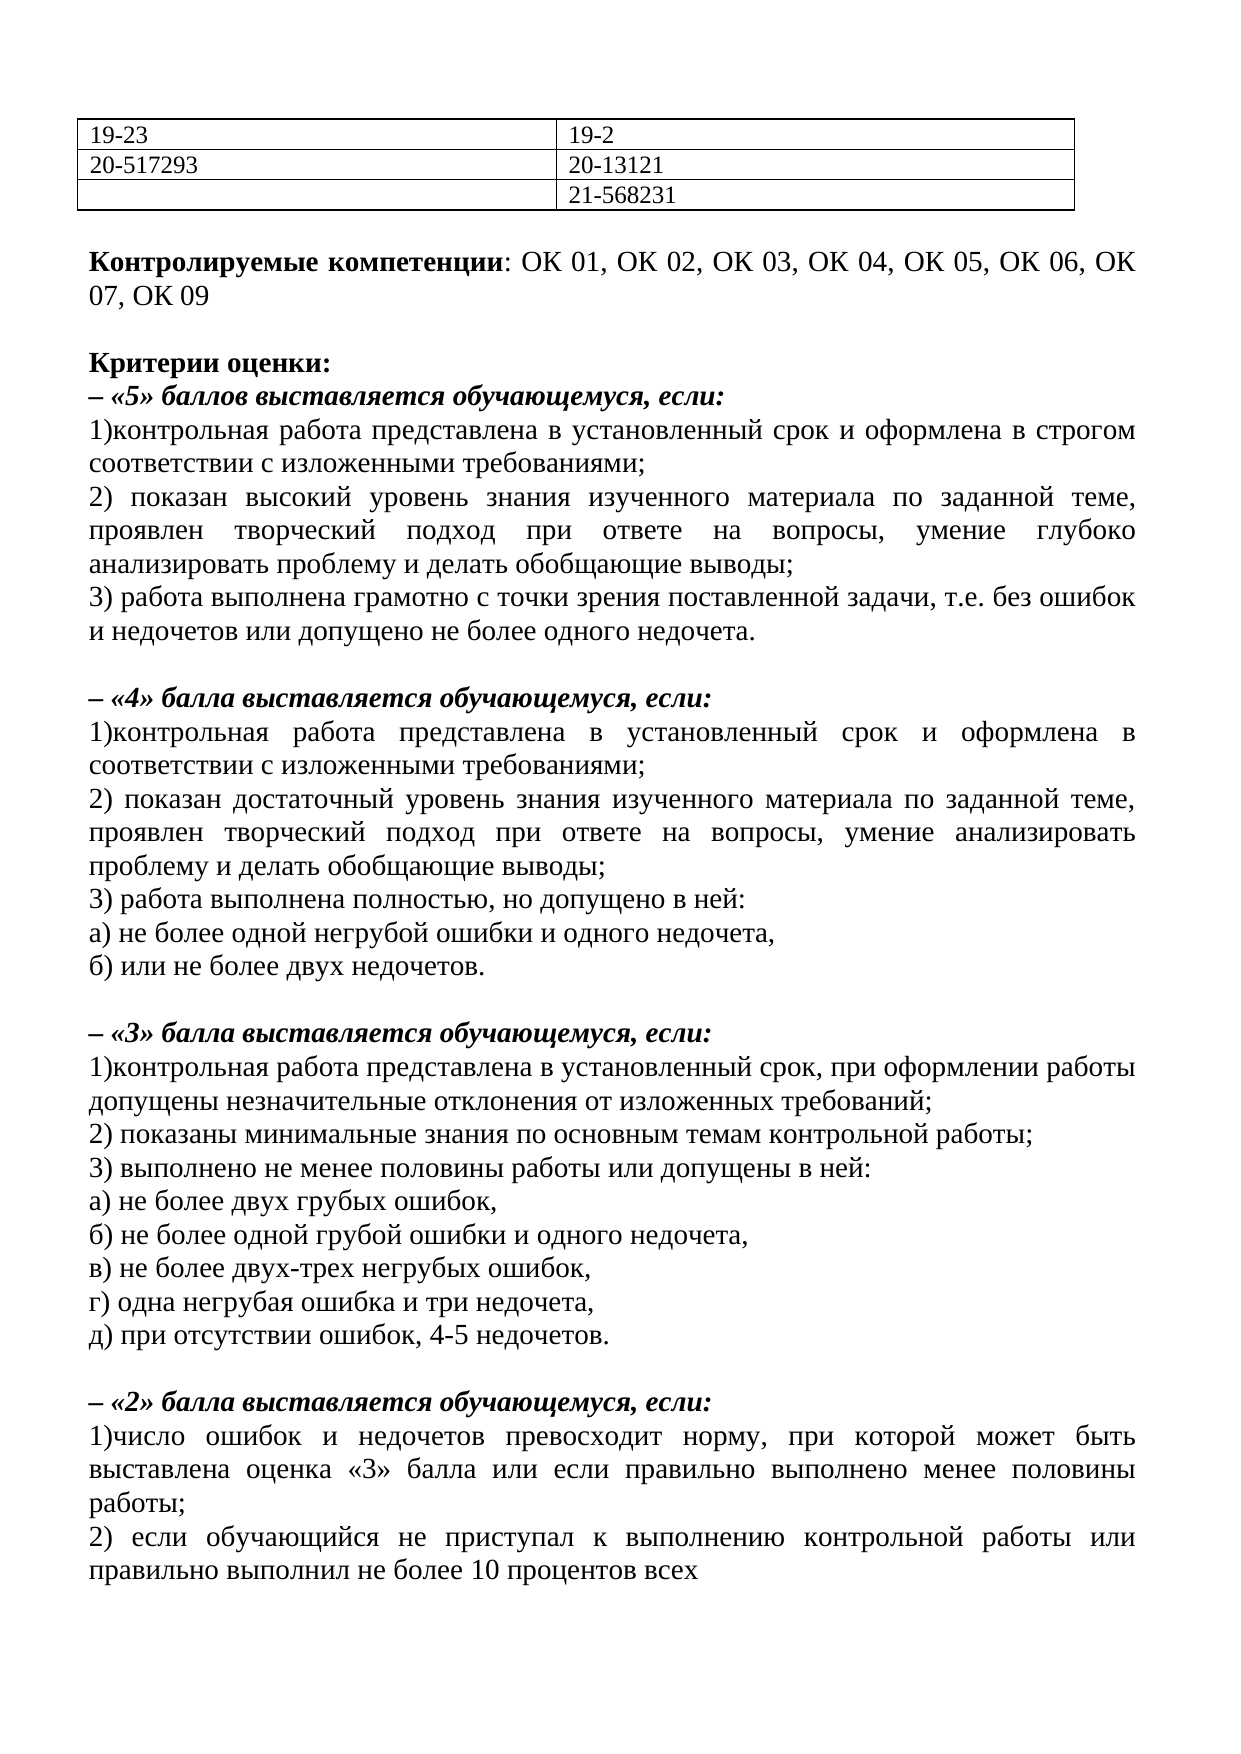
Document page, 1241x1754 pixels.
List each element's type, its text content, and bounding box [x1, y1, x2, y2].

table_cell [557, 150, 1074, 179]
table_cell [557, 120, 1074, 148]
text – «4» балла выставляется обучающемуся, если: [88, 680, 1137, 714]
text 2) показан достаточный уровень знания изученного материала по заданной теме, проявлен творческий подход при ответе на вопросы, умение анализировать проблему и делать обобщающие выводы; [88, 781, 1137, 881]
text 1)число ошибок и недочетов превосходит норму, при которой может быть выставлена оценка «3» балла или если правильно выполнено менее половины работы; [88, 1418, 1137, 1519]
text 1)контрольная работа представлена в установленный срок, при оформлении работы допущены незначительные отклонения от изложенных требований; [88, 1049, 1137, 1116]
text 3) работа выполнена грамотно с точки зрения поставленной задачи, т.е. без ошибок и недочетов или допущено не более одного недочета. [88, 579, 1137, 647]
text 2) если обучающийся не приступал к выполнению контрольной работы или правильно выполнил не более 10 процентов всех [88, 1519, 1137, 1586]
text б) или не более двух недочетов. [88, 948, 1137, 982]
text в) не более двух-трех негрубых ошибок, [88, 1250, 1137, 1284]
text г) одна негрубая ошибка и три недочета, [88, 1284, 1137, 1317]
text 3) выполнено не менее половины работы или допущены в ней: [88, 1150, 1137, 1183]
text Критерии оценки: [88, 345, 1137, 378]
text а) не более одной негрубой ошибки и одного недочета, [88, 915, 1137, 948]
text 2) показан высокий уровень знания изученного материала по заданной теме, проявлен творческий подход при ответе на вопросы, умение глубоко анализировать проблему и делать обобщающие выводы; [88, 479, 1137, 579]
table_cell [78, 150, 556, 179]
text а) не более двух грубых ошибок, [88, 1183, 1137, 1217]
text 1)контрольная работа представлена в установленный срок и оформлена в соответствии с изложенными требованиями; [88, 714, 1137, 781]
text – «5» баллов выставляется обучающемуся, если: [88, 378, 1137, 412]
text – «2» балла выставляется обучающемуся, если: [88, 1384, 1137, 1418]
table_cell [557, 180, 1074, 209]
text 3) работа выполнена полностью, но допущено в ней: [88, 881, 1137, 915]
text д) при отсутствии ошибок, 4-5 недочетов. [88, 1317, 1137, 1351]
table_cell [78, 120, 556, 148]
text 1)контрольная работа представлена в установленный срок и оформлена в строгом соответствии с изложенными требованиями; [88, 412, 1137, 479]
text б) не более одной грубой ошибки и одного недочета, [88, 1217, 1137, 1250]
text – «3» балла выставляется обучающемуся, если: [88, 1016, 1137, 1049]
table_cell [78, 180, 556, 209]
text 2) показаны минимальные знания по основным темам контрольной работы; [88, 1116, 1137, 1150]
text Контролируемые компетенции: ОК 01, ОК 02, ОК 03, ОК 04, ОК 05, ОК 06, ОК 07, ОК 09 [88, 244, 1137, 311]
